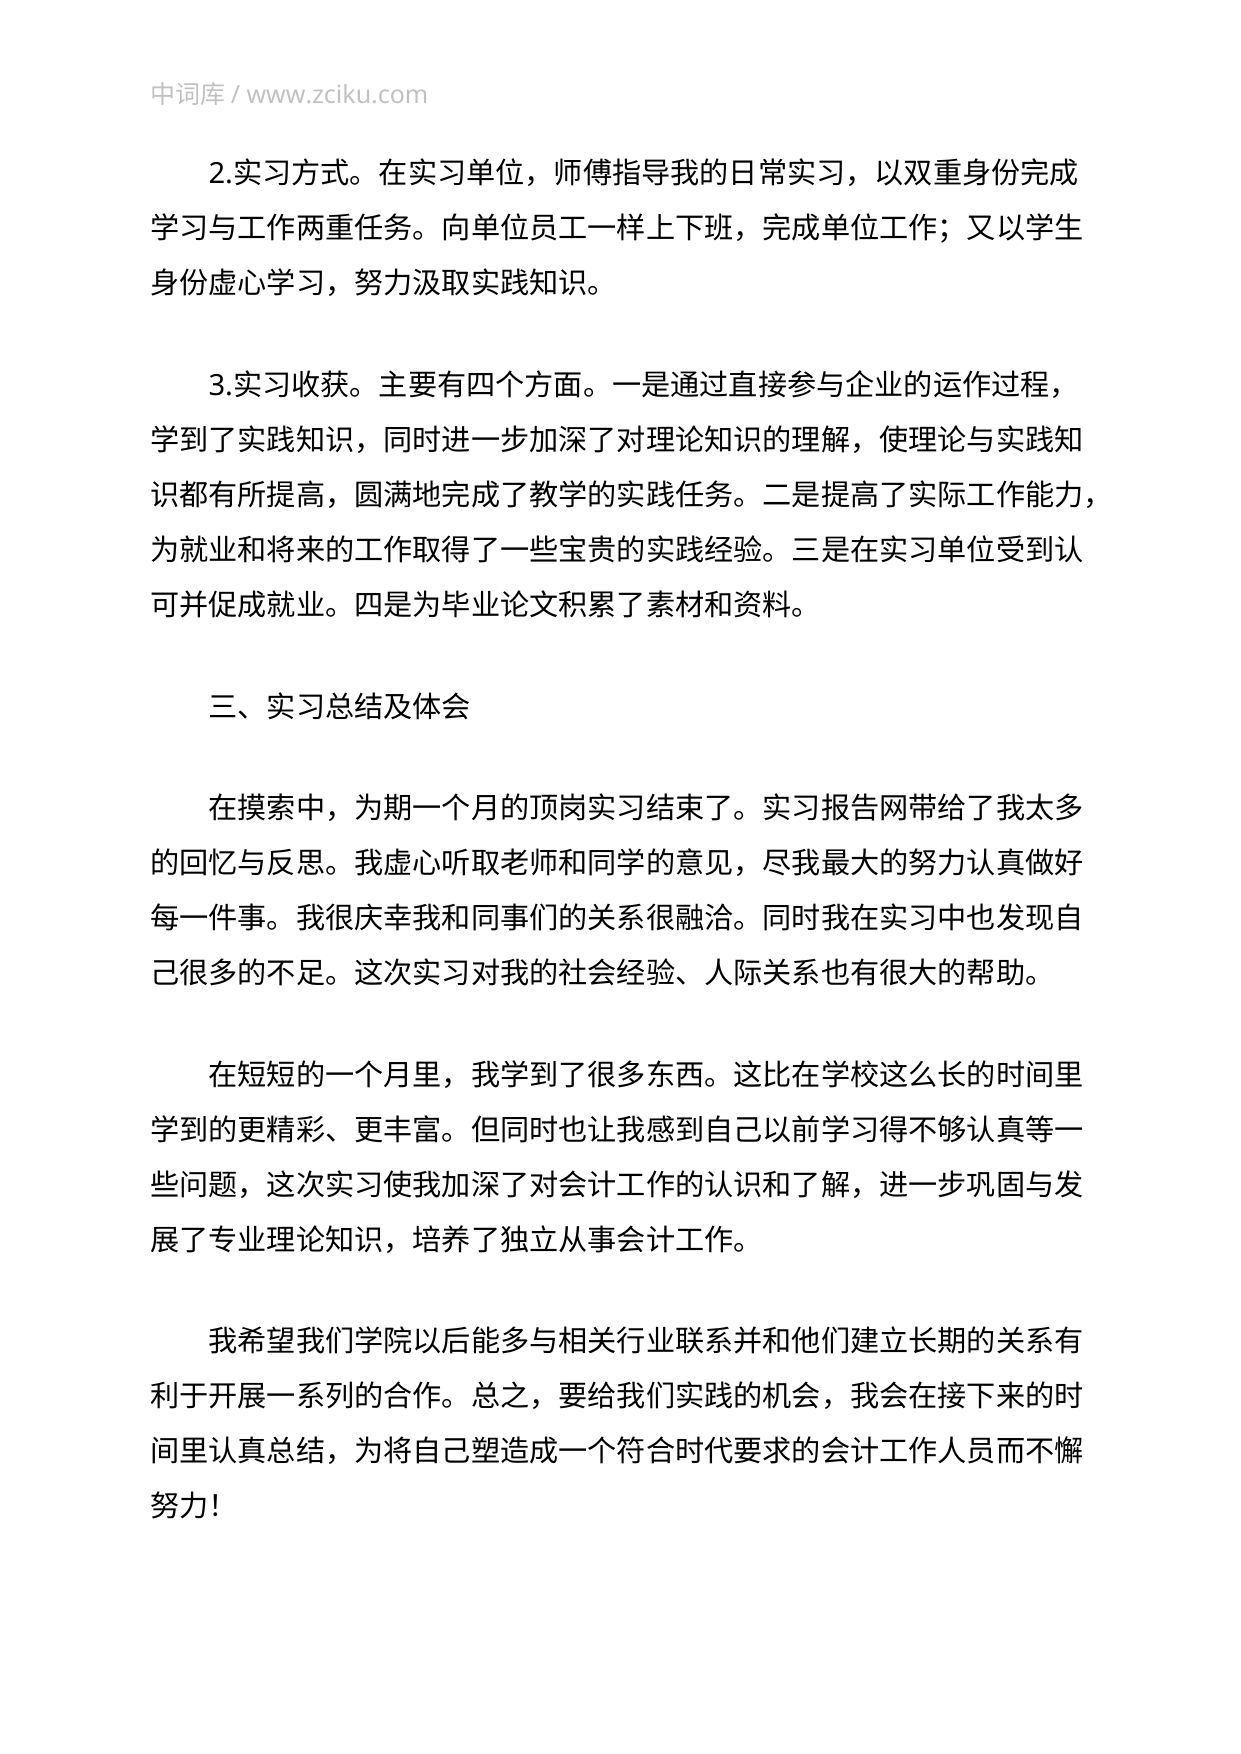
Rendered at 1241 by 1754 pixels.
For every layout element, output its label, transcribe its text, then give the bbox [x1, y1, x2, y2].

text 在摸索中，为期一个月的顶岗实习结束了。实习报告网带给了我太多的回忆与反思。我虚心听取老师和同学的意见，尽我最大的努力认真做好每一件事。我很庆幸我和同事们的关系很融洽。同时我在实习中也发现自己很多的不足。这次实习对我的社会经验、人际关系也有很大的帮助。 [150, 785, 1090, 992]
text 在短短的一个月里，我学到了很多东西。这比在学校这么长的时间里学到的更精彩、更丰富。但同时也让我感到自己以前学习得不够认真等一些问题，这次实习使我加深了对会计工作的认识和了解，进一步巩固与发展了专业理论知识，培养了独立从事会计工作。 [150, 1051, 1090, 1258]
text 3.实习收获。主要有四个方面。一是通过直接参与企业的运作过程，学到了实践知识，同时进一步加深了对理论知识的理解，使理论与实践知识都有所提高，圆满地完成了教学的实践任务。二是提高了实际工作能力，为就业和将来的工作取得了一些宝贵的实践经验。三是在实习单位受到认可并促成就业。四是为毕业论文积累了素材和资料。 [150, 362, 1090, 624]
text 三、实习总结及体会 [150, 683, 1090, 725]
text 2.实习方式。在实习单位，师傅指导我的日常实习，以双重身份完成学习与工作两重任务。向单位员工一样上下班，完成单位工作；又以学生身份虚心学习，努力汲取实践知识。 [150, 150, 1090, 302]
text 我希望我们学院以后能多与相关行业联系并和他们建立长期的关系有利于开展一系列的合作。总之，要给我们实践的机会，我会在接下来的时间里认真总结，为将自己塑造成一个符合时代要求的会计工作人员而不懈努力！ [150, 1318, 1090, 1525]
